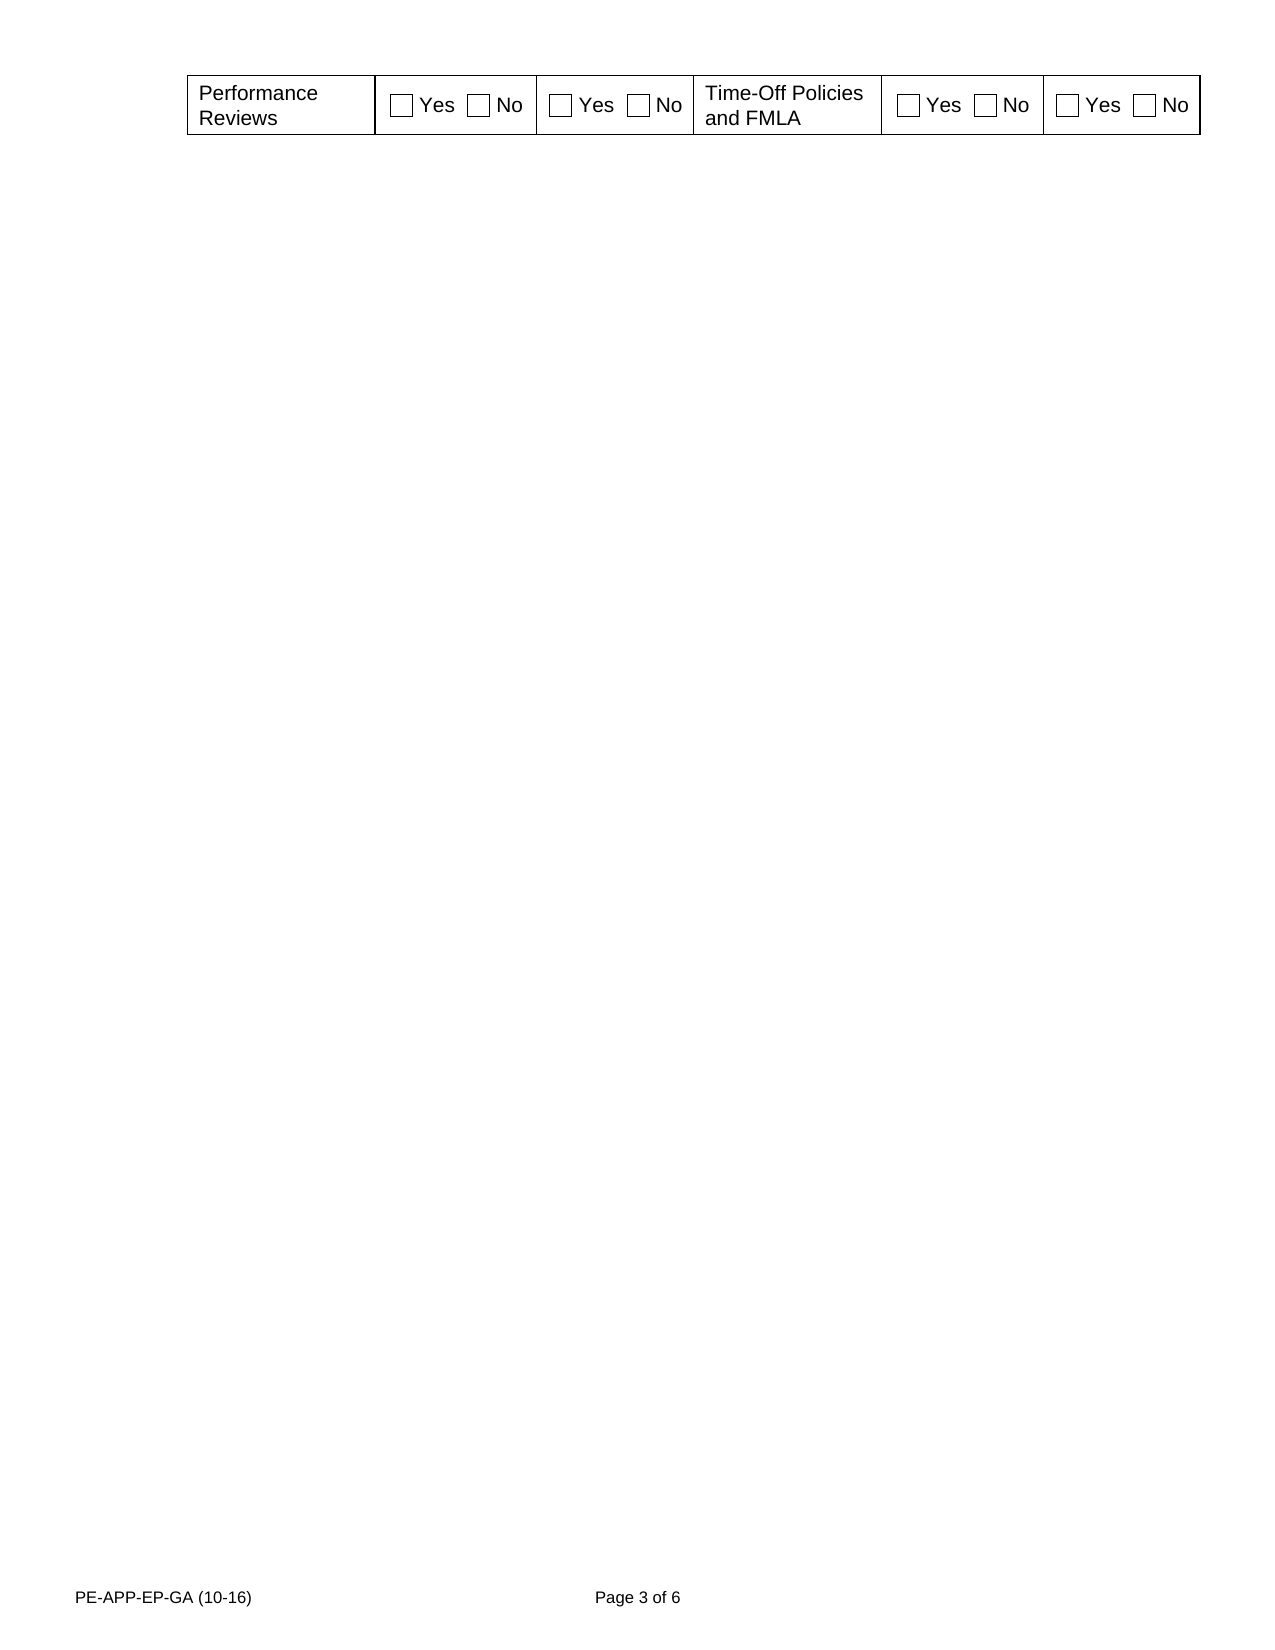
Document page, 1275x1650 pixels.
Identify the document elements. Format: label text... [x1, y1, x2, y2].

table_cell Time-Off Policies and FMLA [694, 76, 881, 134]
table_cell Yes No [1044, 76, 1199, 134]
table_cell Yes No [882, 76, 1043, 134]
table_cell Yes No [376, 76, 536, 134]
table_cell Yes No [537, 76, 693, 134]
table_cell Performance Reviews [188, 76, 374, 134]
